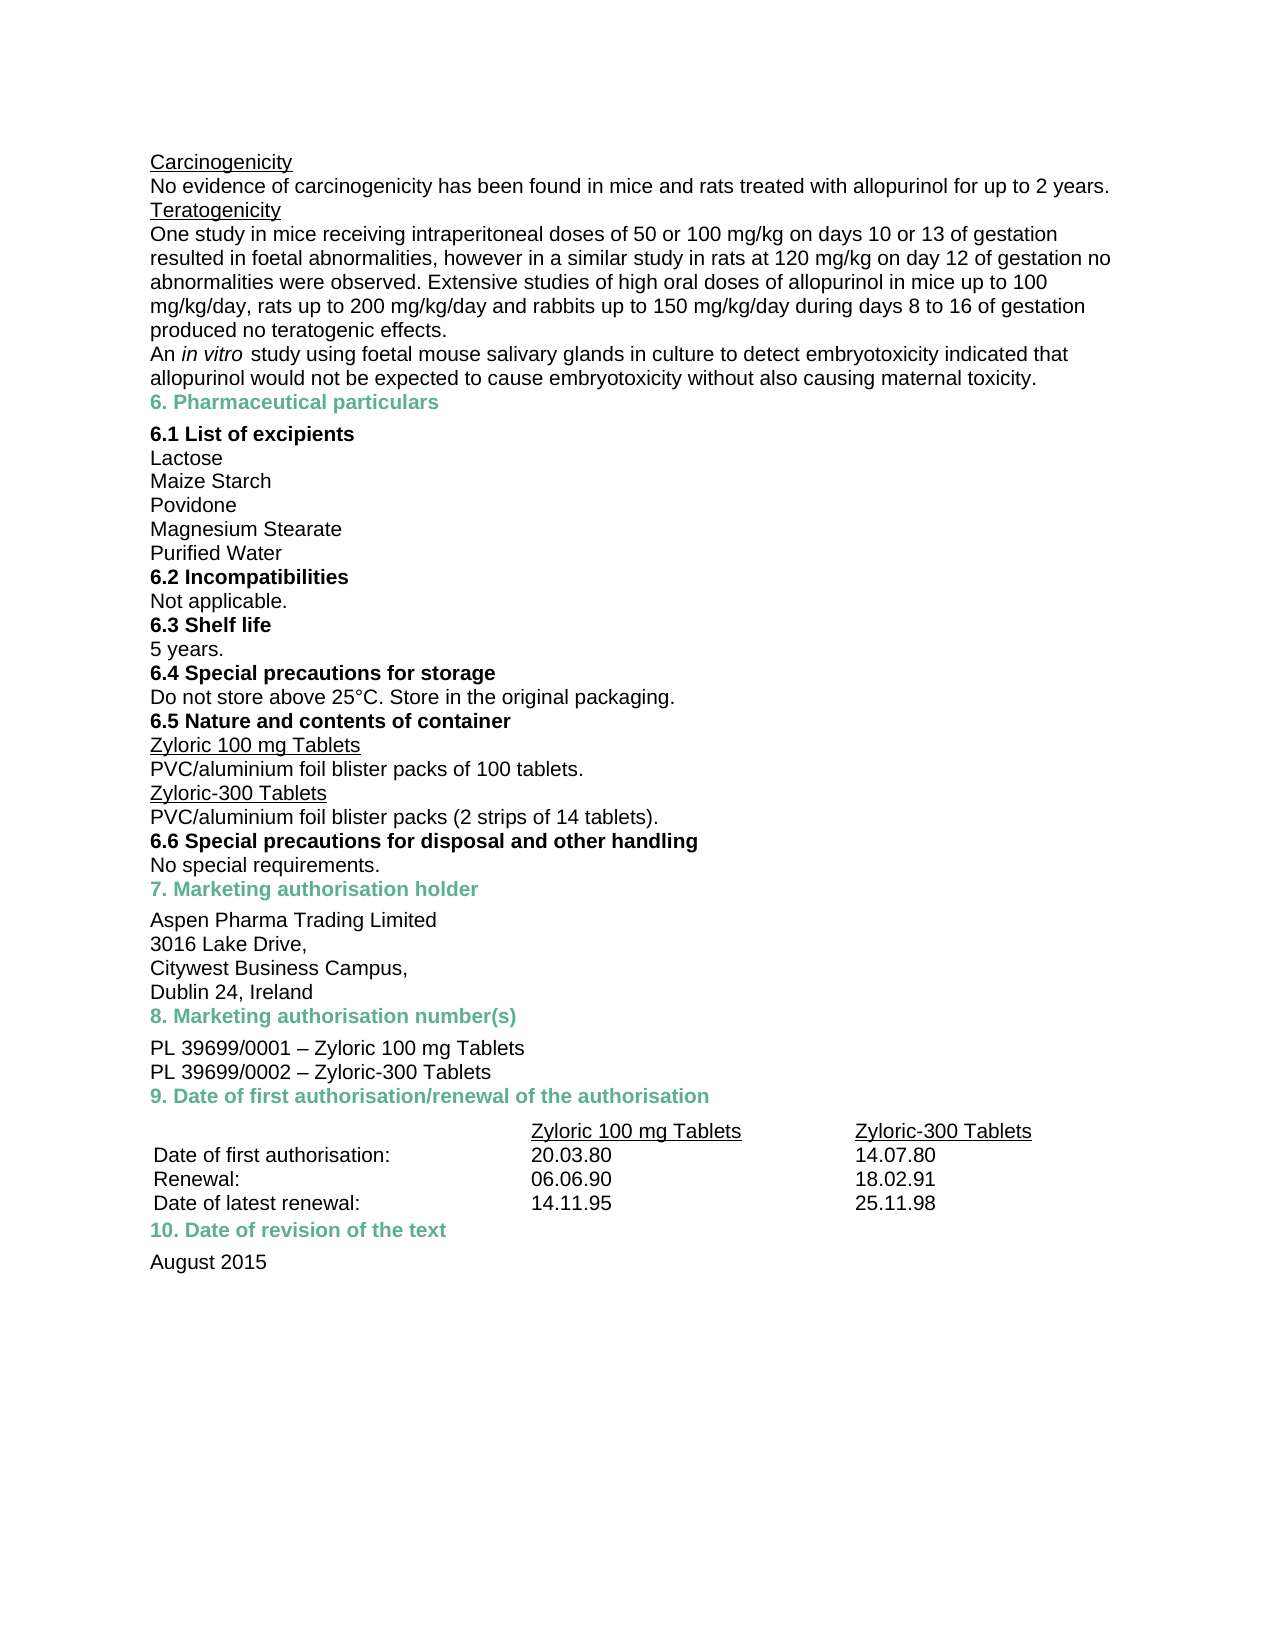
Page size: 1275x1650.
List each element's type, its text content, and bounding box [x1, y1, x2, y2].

text Magnesium Stearate [150, 517, 1125, 541]
text 6. Pharmaceutical particulars [150, 389, 1125, 413]
text An in vitro study using foetal mouse salivary glands in culture to detect embryotoxicity indicated that allopurinol would not be expected to cause embryotoxicity without also causing maternal toxicity. [150, 342, 1125, 389]
text PVC/aluminium foil blister packs of 100 tablets. [150, 757, 1125, 781]
text 3016 Lake Drive, [150, 932, 1125, 956]
text Teratogenicity [150, 198, 1125, 222]
text PL 39699/0002 – Zyloric-300 Tablets [150, 1060, 1125, 1084]
text PL 39699/0001 – Zyloric 100 mg Tablets [150, 1036, 1125, 1060]
text 8. Marketing authorisation number(s) [150, 1004, 1125, 1028]
text August 2015 [150, 1249, 1125, 1273]
text 6.5 Nature and contents of container [150, 709, 1125, 733]
text Purified Water [150, 541, 1125, 565]
table_header Zyloric 100 mg Tablets 20.03.80 06.06.90 14.11.95 [528, 1116, 852, 1218]
text Citywest Business Campus, [150, 956, 1125, 980]
text Zyloric 100 mg Tablets [150, 733, 1125, 757]
text 9. Date of first authorisation/renewal of the authorisation [150, 1084, 1125, 1108]
table_header Zyloric-300 Tablets 14.07.80 18.02.91 25.11.98 [852, 1116, 1230, 1218]
text Aspen Pharma Trading Limited [150, 908, 1125, 932]
text 5 years. [150, 637, 1125, 661]
text Not applicable. [150, 589, 1125, 613]
text 6.1 List of excipients [150, 421, 1125, 445]
text One study in mice receiving intraperitoneal doses of 50 or 100 mg/kg on days 10 or 13 of gestation resulted in foetal abnormalities, however in a similar study in rats at 120 mg/kg on day 12 of gestation no abnormalities were observed. Extensive studies of high oral doses of allopurinol in mice up to 100 mg/kg/day, rats up to 200 mg/kg/day and rabbits up to 150 mg/kg/day during days 8 to 16 of gestation produced no teratogenic effects. [150, 222, 1125, 342]
text 6.4 Special precautions for storage [150, 661, 1125, 685]
text Do not store above 25°C. Store in the original packaging. [150, 685, 1125, 709]
text 7. Marketing authorisation holder [150, 877, 1125, 901]
text PVC/aluminium foil blister packs (2 strips of 14 tablets). [150, 805, 1125, 829]
text Dublin 24, Ireland [150, 980, 1125, 1004]
text 6.2 Incompatibilities [150, 565, 1125, 589]
text Maize Starch [150, 469, 1125, 493]
text 10. Date of revision of the text [150, 1218, 1125, 1242]
table_header Date of first authorisation: Renewal: Date of latest renewal: [150, 1116, 528, 1218]
text 6.3 Shelf life [150, 613, 1125, 637]
text No evidence of carcinogenicity has been found in mice and rats treated with allopurinol for up to 2 years. [150, 174, 1125, 198]
text Zyloric-300 Tablets [150, 781, 1125, 805]
text Carcinogenicity [150, 150, 1125, 174]
text Povidone [150, 493, 1125, 517]
text No special requirements. [150, 853, 1125, 877]
text 6.6 Special precautions for disposal and other handling [150, 829, 1125, 853]
text Lactose [150, 445, 1125, 469]
